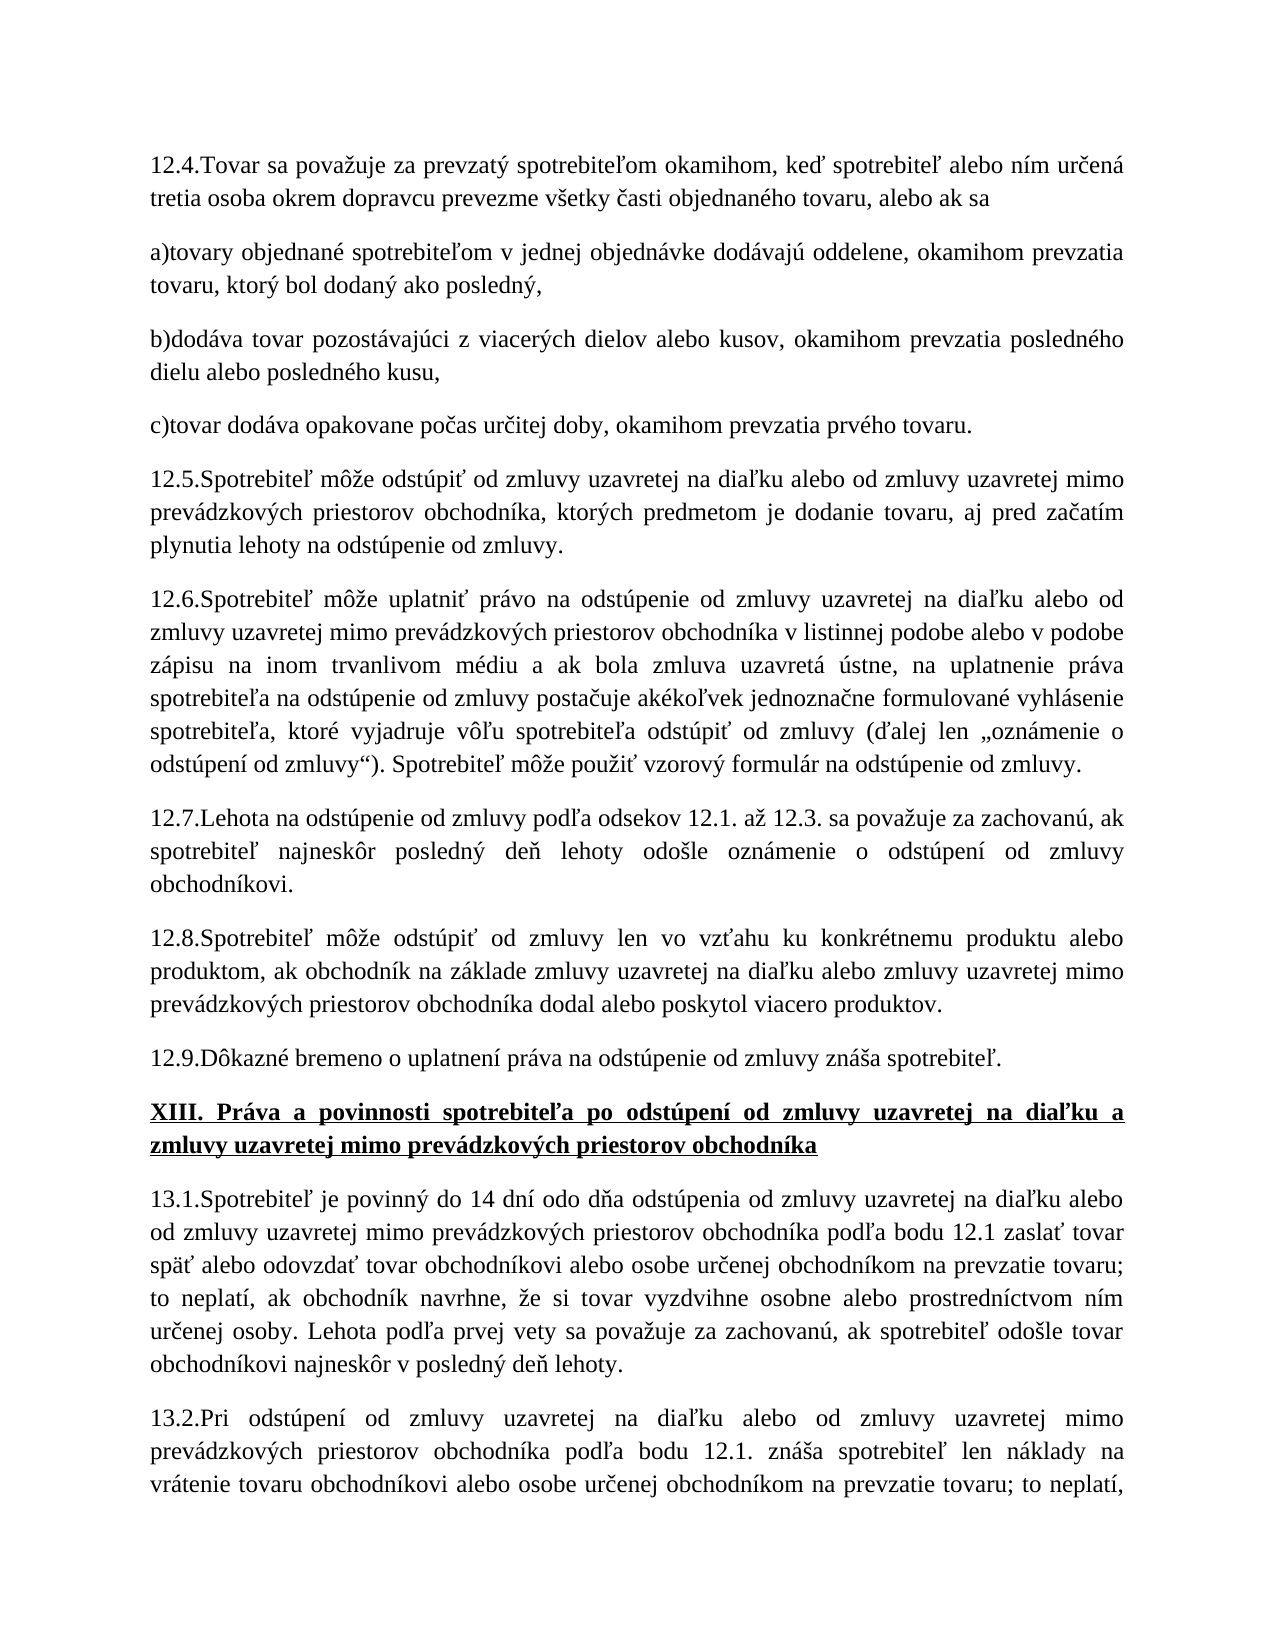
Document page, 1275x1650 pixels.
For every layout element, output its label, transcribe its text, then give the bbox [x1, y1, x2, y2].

text 12.5.Spotrebiteľ môže odstúpiť od zmluvy uzavretej na diaľku alebo od zmluvy uzavretej mimo prevádzkových priestorov obchodníka, ktorých predmetom je dodanie tovaru, aj pred začatím plynutia lehoty na odstúpenie od zmluvy. [150, 464, 1125, 559]
text c)tovar dodáva opakovane počas určitej doby, okamihom prevzatia prvého tovaru. [150, 411, 1125, 439]
text b)dodáva tovar pozostávajúci z viacerých dielov alebo kusov, okamihom prevzatia posledného dielu alebo posledného kusu, [150, 324, 1125, 386]
text 12.9.Dôkazné bremeno o uplatnení práva na odstúpenie od zmluvy znáša spotrebiteľ. [150, 1043, 1125, 1072]
text XIII. Práva a povinnosti spotrebiteľa po odstúpení od zmluvy uzavretej na diaľku a zmluvy uzavretej mimo prevádzkových priestorov obchodníka [150, 1097, 1125, 1122]
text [150, 1403, 1125, 1498]
text 12.4.Tovar sa považuje za prevzatý spotrebiteľom okamihom, keď spotrebiteľ alebo ním určená tretia osoba okrem dopravcu prevezme všetky časti objednaného tovaru, alebo ak sa [150, 150, 1125, 212]
text a)tovary objednané spotrebiteľom v jednej objednávke dodávajú oddelene, okamihom prevzatia tovaru, ktorý bol dodaný ako posledný, [150, 237, 1125, 299]
text 12.8.Spotrebiteľ môže odstúpiť od zmluvy len vo vzťahu ku konkrétnemu produktu alebo produktom, ak obchodník na základe zmluvy uzavretej na diaľku alebo zmluvy uzavretej mimo prevádzkových priestorov obchodníka dodal alebo poskytol viacero produktov. [150, 923, 1125, 1018]
text XIII. Práva a povinnosti spotrebiteľa po odstúpení od zmluvy uzavretej na diaľku a zmluvy uzavretej mimo prevádzkových priestorov obchodníka [150, 1123, 1125, 1159]
text 12.6.Spotrebiteľ môže uplatniť právo na odstúpenie od zmluvy uzavretej na diaľku alebo od zmluvy uzavretej mimo prevádzkových priestorov obchodníka v listinnej podobe alebo v podobe zápisu na inom trvanlivom médiu a ak bola zmluva uzavretá ústne, na uplatnenie práva spotrebiteľa na odstúpenie od zmluvy postačuje akékoľvek jednoznačne formulované vyhlásenie spotrebiteľa, ktoré vyjadruje vôľu spotrebiteľa odstúpiť od zmluvy (ďalej len „oznámenie o odstúpení od zmluvy“). Spotrebiteľ môže použiť vzorový formulár na odstúpenie od zmluvy. [150, 584, 1125, 778]
text 12.7.Lehota na odstúpenie od zmluvy podľa odsekov 12.1. až 12.3. sa považuje za zachovanú, ak spotrebiteľ najneskôr posledný deň lehoty odošle oznámenie o odstúpení od zmluvy obchodníkovi. [150, 803, 1125, 898]
text 13.1.Spotrebiteľ je povinný do 14 dní odo dňa odstúpenia od zmluvy uzavretej na diaľku alebo od zmluvy uzavretej mimo prevádzkových priestorov obchodníka podľa bodu 12.1 zaslať tovar späť alebo odovzdať tovar obchodníkovi alebo osobe určenej obchodníkom na prevzatie tovaru; to neplatí, ak obchodník navrhne, že si tovar vyzdvihne osobne alebo prostredníctvom ním určenej osoby. Lehota podľa prvej vety sa považuje za zachovanú, ak spotrebiteľ odošle tovar obchodníkovi najneskôr v posledný deň lehoty. [150, 1184, 1125, 1378]
